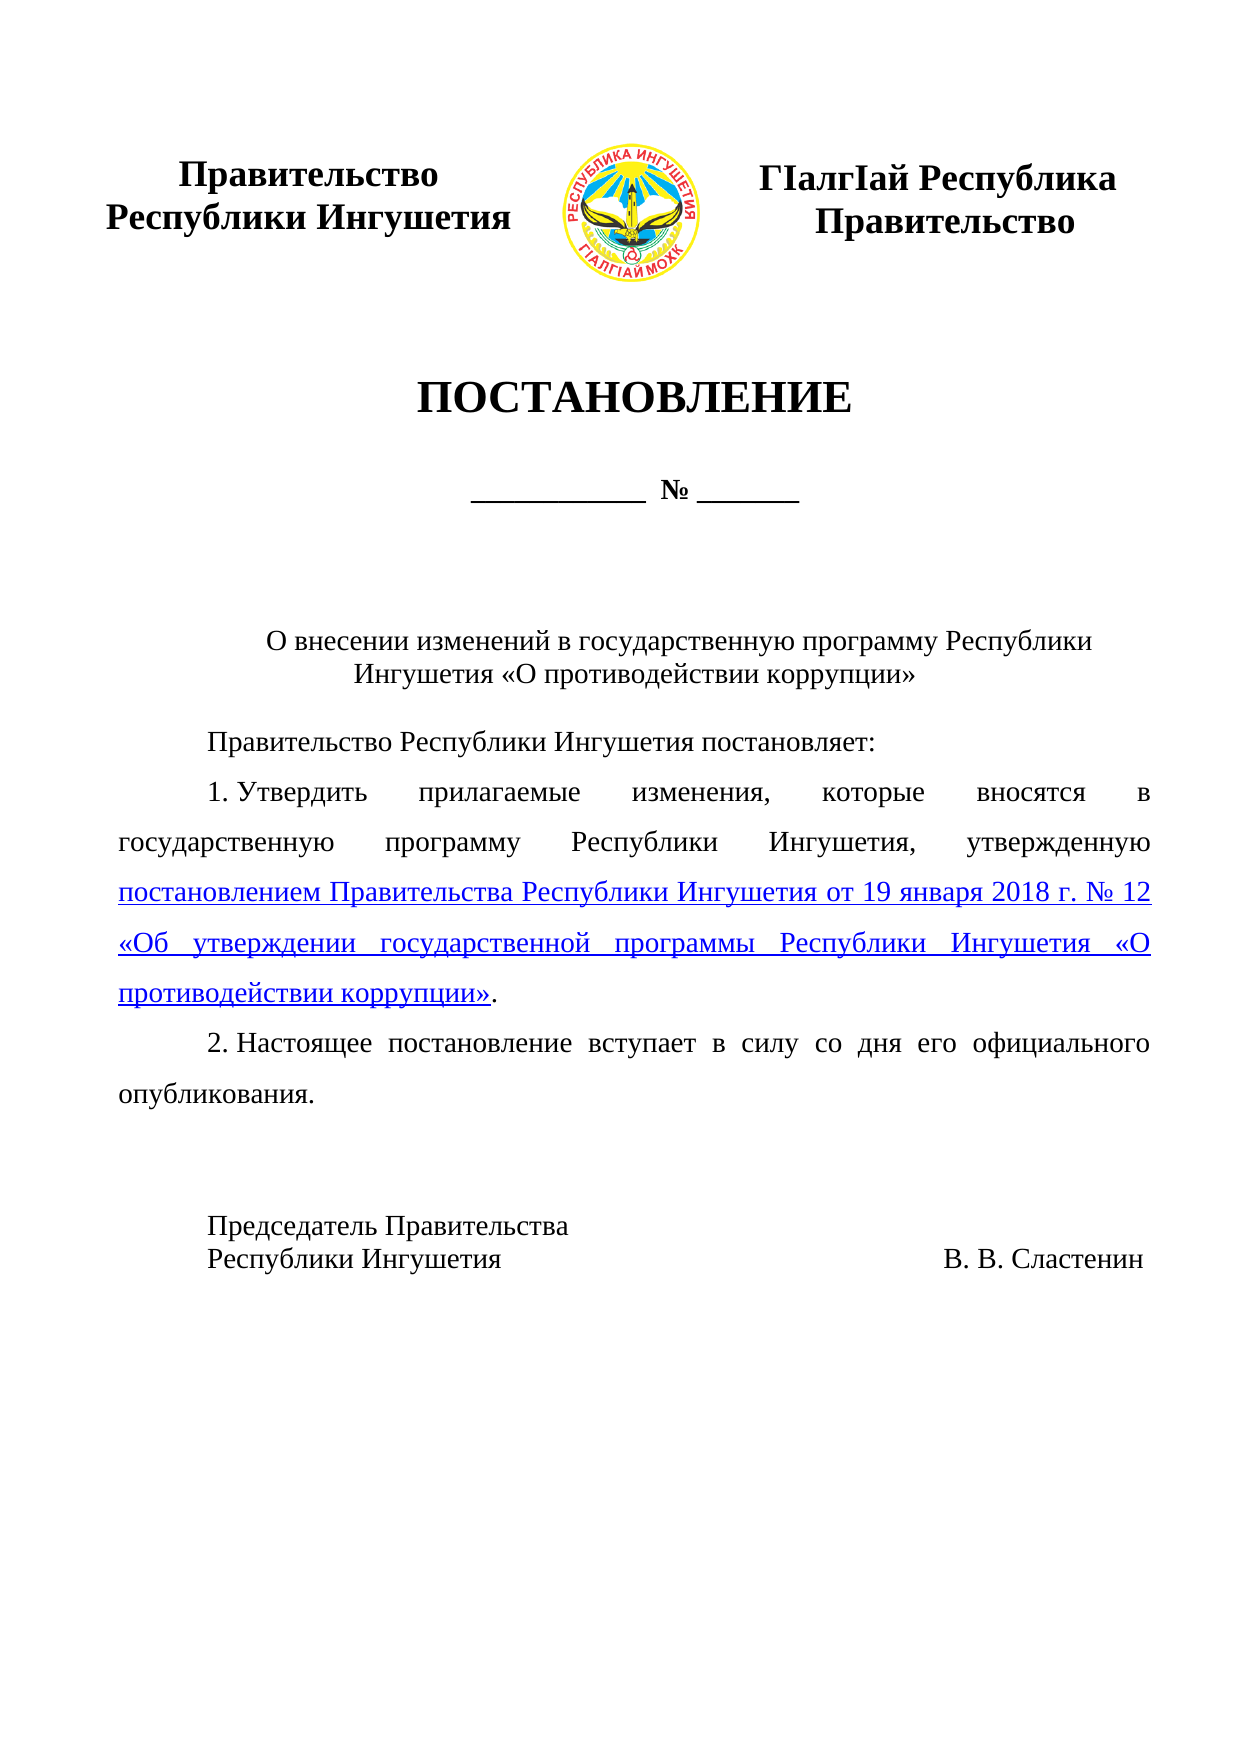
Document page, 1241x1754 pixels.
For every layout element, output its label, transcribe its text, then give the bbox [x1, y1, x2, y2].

text Республики Ингушетия В. В. Сластенин [207, 1241, 1152, 1275]
list Утвердить прилагаемые изменения, которые вносятся в государственную программу Республики Ингушетия, утвержденную постановлением Правительства Республики Ингушетия от 19 января 2018 г. № 12 «Об утверждении государственной программы Республики Ингушетия «О противодействии коррупции». [118, 905, 1152, 1009]
text ____________ № _______ [118, 472, 1152, 506]
title ПОСТАНОВЛЕНИЕ [118, 370, 1152, 422]
list Настоящее постановление вступает в силу со дня его официального опубликования. [118, 1026, 1152, 1109]
list Утвердить прилагаемые изменения, которые вносятся в государственную программу Республики Ингушетия, утвержденную постановлением Правительства Республики Ингушетия от 19 января 2018 г. № 12 «Об утверждении государственной программы Республики Ингушетия «О противодействии коррупции». [118, 774, 1152, 904]
text О внесении изменений в государственную программу Республики Ингушетия «О противодействии коррупции» [118, 623, 1152, 690]
text Председатель Правительства [207, 1208, 1152, 1241]
text Правительство Республики Ингушетия постановляет: [118, 724, 1152, 757]
